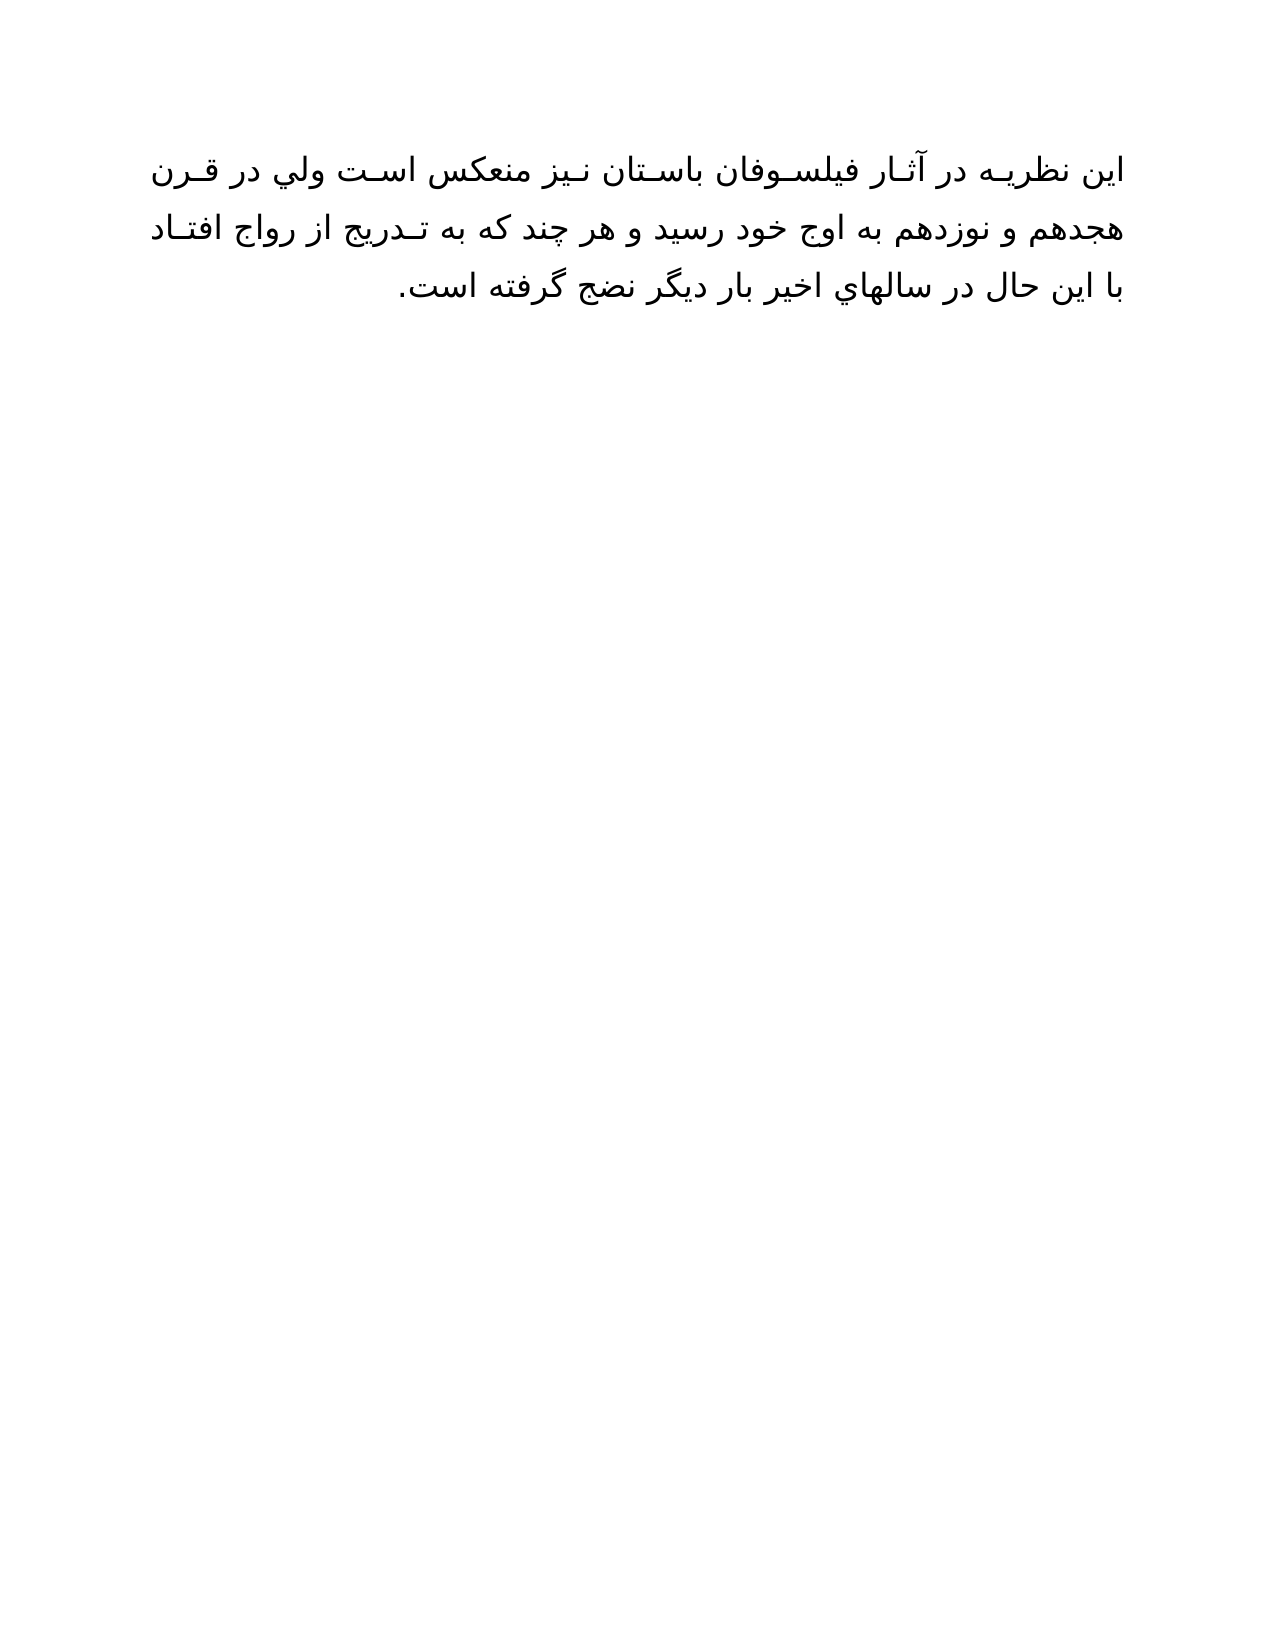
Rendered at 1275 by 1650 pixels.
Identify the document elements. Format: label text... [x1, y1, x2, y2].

text اين نظريه در آثار فيلسوفان باستان نيز منعكس است ولي در قرن هجدهم و نوزدهم به اوج خود رسيد و هر چند كه به تدريج از رواج افتاد با اين حال در سالهاي اخير بار ديگر نضج گرفته است. [150, 150, 1125, 305]
